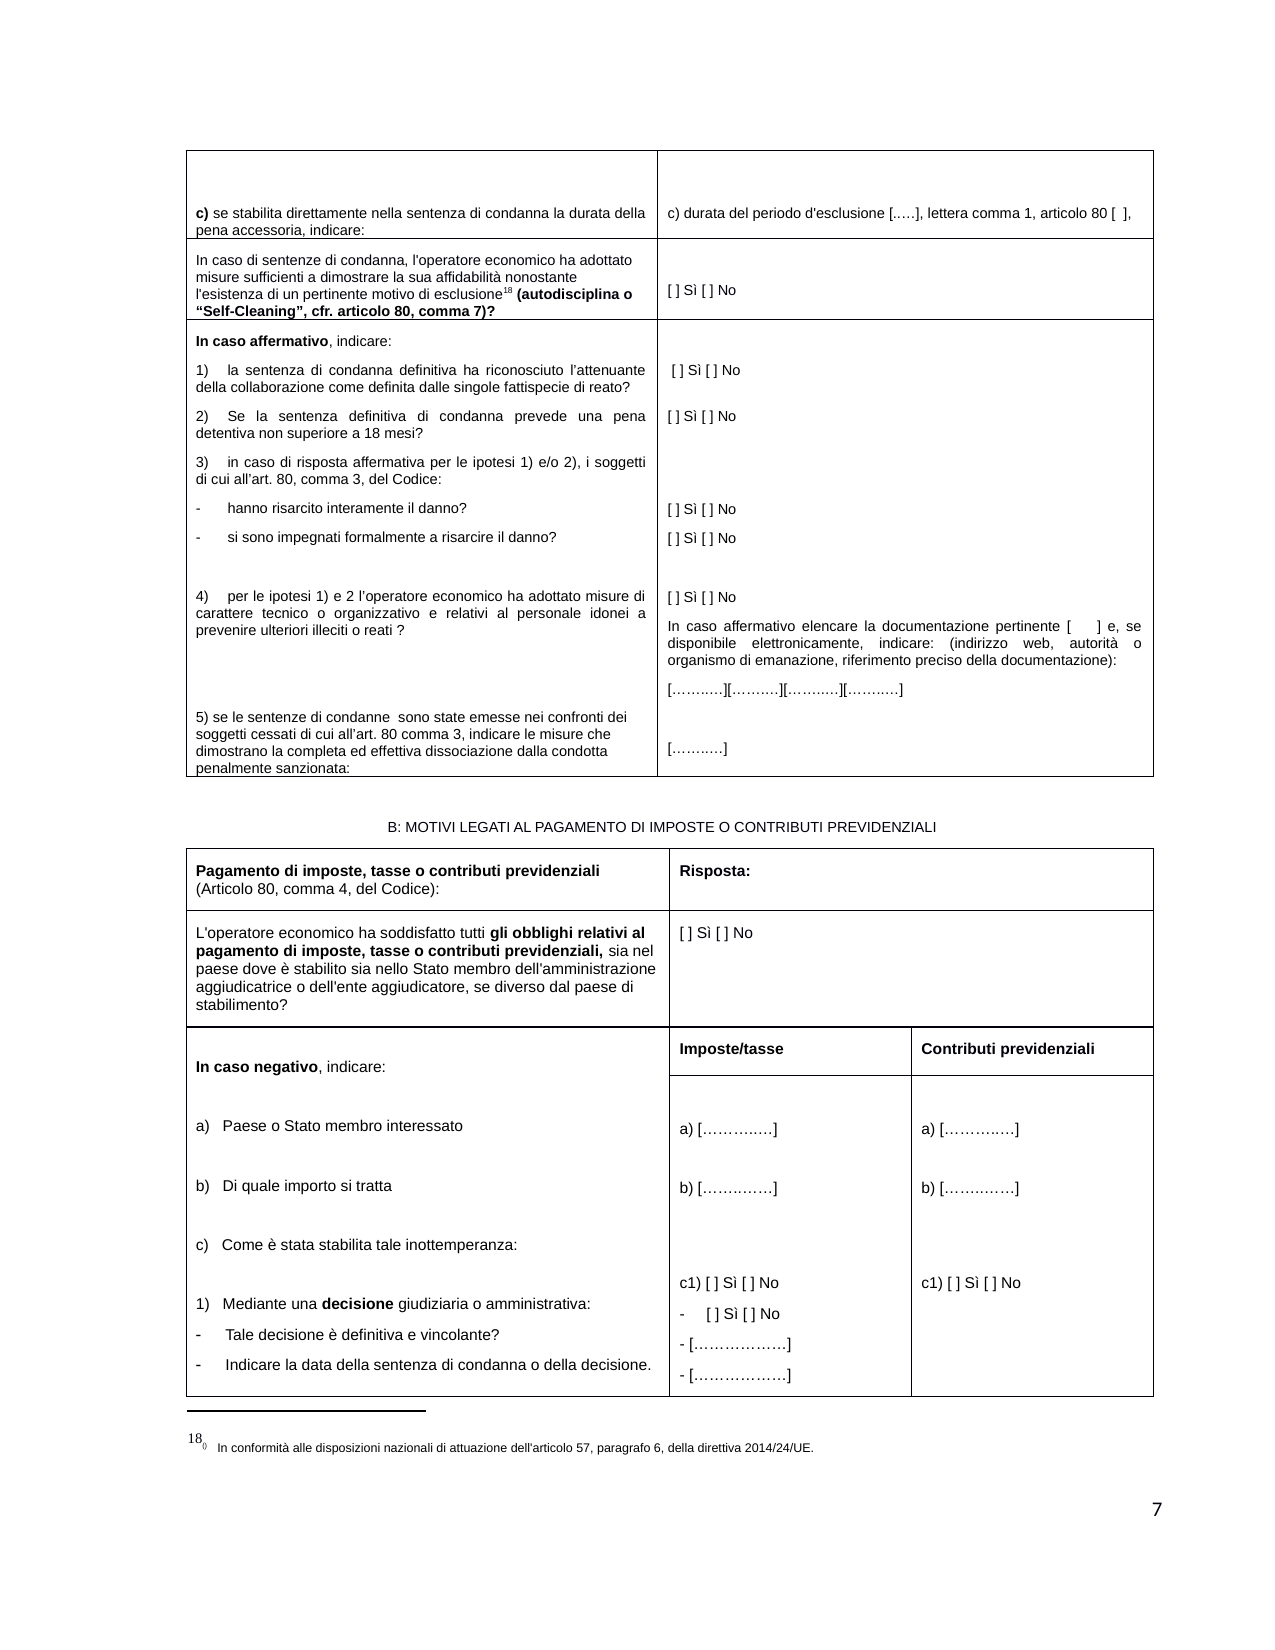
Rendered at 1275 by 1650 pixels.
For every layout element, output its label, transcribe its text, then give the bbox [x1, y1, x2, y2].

table_cell L'operatore economico ha soddisfatto tutti gli obblighi relativi al pagamento di imposte, tasse o contributi previdenziali, sia nel paese dove è stabilito sia nello Stato membro dell'amministrazione aggiudicatrice o dell'ente aggiudicatore, se diverso dal paese di stabilimento? [187, 911, 669, 1026]
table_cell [912, 1076, 1153, 1396]
table_cell In caso affermativo, indicare (): la data della condanna, del decreto penale di condanna o della sentenza di applicazione della pena su richiesta, la relativa durata e il reato commesso tra quelli riportati all’articolo 80, comma 1, lettera da a) a g) del Codice e i motivi di condanna, b) dati identificativi delle persone condannate [ ]; c) se stabilita direttamente nella sentenza di condanna la durata della pena accessoria, indicare: [187, 151, 657, 238]
table_cell In caso negativo, indicare: a) Paese o Stato membro interessato b) Di quale importo si tratta c) Come è stata stabilita tale inottemperanza: 1) Mediante una decisione giudiziaria o amministrativa: Tale decisione è definitiva e vincolante? Indicare la data della sentenza di condanna o della decisione. Nel caso di una sentenza di condanna, se stabilita direttamente nella sentenza di condanna, la durata del periodo d'esclusione: 2) In altro modo? Specificare: d) L'operatore economico ha ottemperato od ottempererà ai suoi obblighi, pagando o impegnandosi in modo vincolante a pagare le imposte, le tasse o i contributi previdenziali dovuti, compresi eventuali interessi o multe, avendo effettuato il pagamento o formalizzato l’impegno prima della scadenza del termine per la presentazione della domanda (articolo 80 comma 4, ultimo periodo, del Codice)? [187, 1028, 669, 1396]
table_cell Imposte/tasse [670, 1028, 911, 1075]
table_header Pagamento di imposte, tasse o contributi previdenziali (Articolo 80, comma 4, del Codice): [187, 849, 669, 910]
text B: MOTIVI LEGATI AL PAGAMENTO DI IMPOSTE O CONTRIBUTI PREVIDENZIALI [187, 819, 1137, 836]
table_cell In caso affermativo, indicare: 1) la sentenza di condanna definitiva ha riconosciuto l’attenuante della collaborazione come definita dalle singole fattispecie di reato? 2) Se la sentenza definitiva di condanna prevede una pena detentiva non superiore a 18 mesi? 3) in caso di risposta affermativa per le ipotesi 1) e/o 2), i soggetti di cui all’art. 80, comma 3, del Codice: - hanno risarcito interamente il danno? - si sono impegnati formalmente a risarcire il danno? 4) per le ipotesi 1) e 2 l’operatore economico ha adottato misure di carattere tecnico o organizzativo e relativi al personale idonei a prevenire ulteriori illeciti o reati ? 5) se le sentenze di condanne sono state emesse nei confronti dei soggetti cessati di cui all’art. 80 comma 3, indicare le misure che dimostrano la completa ed effettiva dissociazione dalla condotta penalmente sanzionata: [187, 320, 657, 776]
table_cell [ ] Sì [ ] No [670, 911, 1153, 1026]
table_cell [670, 1076, 911, 1396]
table_cell [ ] Sì [ ] No [658, 239, 1153, 319]
table_cell Contributi previdenziali [912, 1028, 1153, 1075]
table_cell a) Data:[ ], durata [ ], lettera comma 1, articolo 80 [ ], motivi:[ ] b) [……] c) durata del periodo d'esclusione [..…], lettera comma 1, articolo 80 [ ], [658, 151, 1153, 238]
table_cell In caso di sentenze di condanna, l'operatore economico ha adottato misure sufficienti a dimostrare la sua affidabilità nonostante l'esistenza di un pertinente motivo di esclusione (autodisciplina o “Self-Cleaning”, cfr. articolo 80, comma 7)? [187, 239, 657, 319]
table_header Risposta: [670, 849, 1153, 910]
table_cell [ ] Sì [ ] No [ ] Sì [ ] No [ ] Sì [ ] No [ ] Sì [ ] No [ ] Sì [ ] No In caso affermativo elencare la documentazione pertinente [ ] e, se disponibile elettronicamente, indicare: (indirizzo web, autorità o organismo di emanazione, riferimento preciso della documentazione): [……..…][…….…][……..…][……..…] [……..…] [658, 320, 1153, 776]
